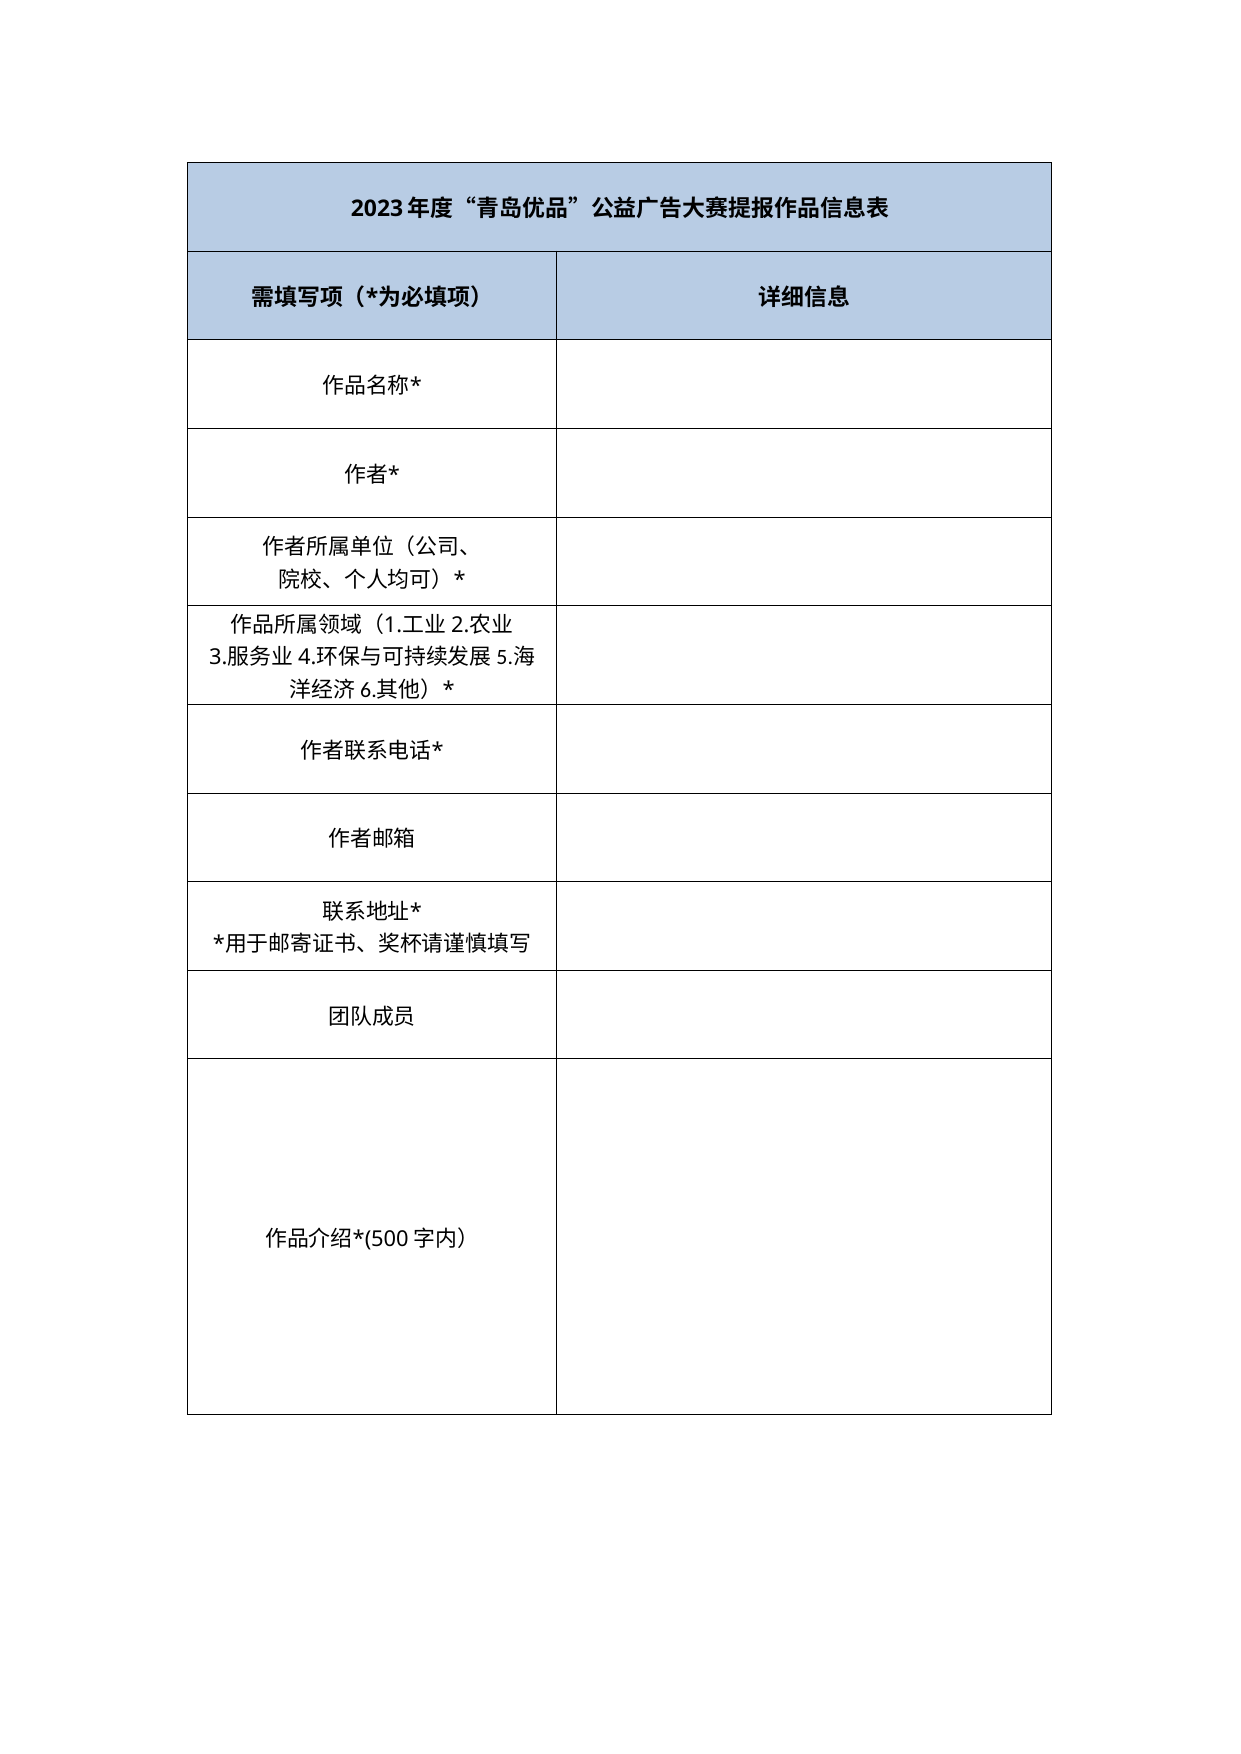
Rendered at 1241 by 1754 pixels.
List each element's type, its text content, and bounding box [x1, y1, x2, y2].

table_cell 联系地址* *用于邮寄证书、奖杯请谨慎填写 [188, 882, 556, 970]
table_cell 作品所属领域（1.工业 2.农业 3.服务业 4.环保与可持续发展 5.海洋经济 6.其他）* [188, 606, 556, 704]
table_cell [557, 429, 1051, 517]
table_cell 团队成员 [188, 971, 556, 1058]
table_cell 作品名称* [188, 340, 556, 428]
table_cell [557, 518, 1051, 605]
table_cell 作者联系电话* [188, 705, 556, 792]
table_cell 作品介绍*(500字内） [188, 1059, 556, 1414]
table_cell [557, 971, 1051, 1058]
table_cell [557, 882, 1051, 970]
table_cell 作者* [188, 429, 556, 517]
table_cell [557, 340, 1051, 428]
table_cell 详细信息 [557, 252, 1051, 339]
table_cell [557, 606, 1051, 704]
table_header 2023年度“青岛优品”公益广告大赛提报作品信息表 [188, 163, 1051, 251]
table_cell [557, 794, 1051, 881]
table_cell 作者邮箱 [188, 794, 556, 881]
table_cell 需填写项（*为必填项） [188, 252, 556, 339]
table_cell 作者所属单位（公司、 院校、个人均可）* [188, 518, 556, 605]
table_cell [557, 705, 1051, 792]
table_cell [557, 1059, 1051, 1414]
